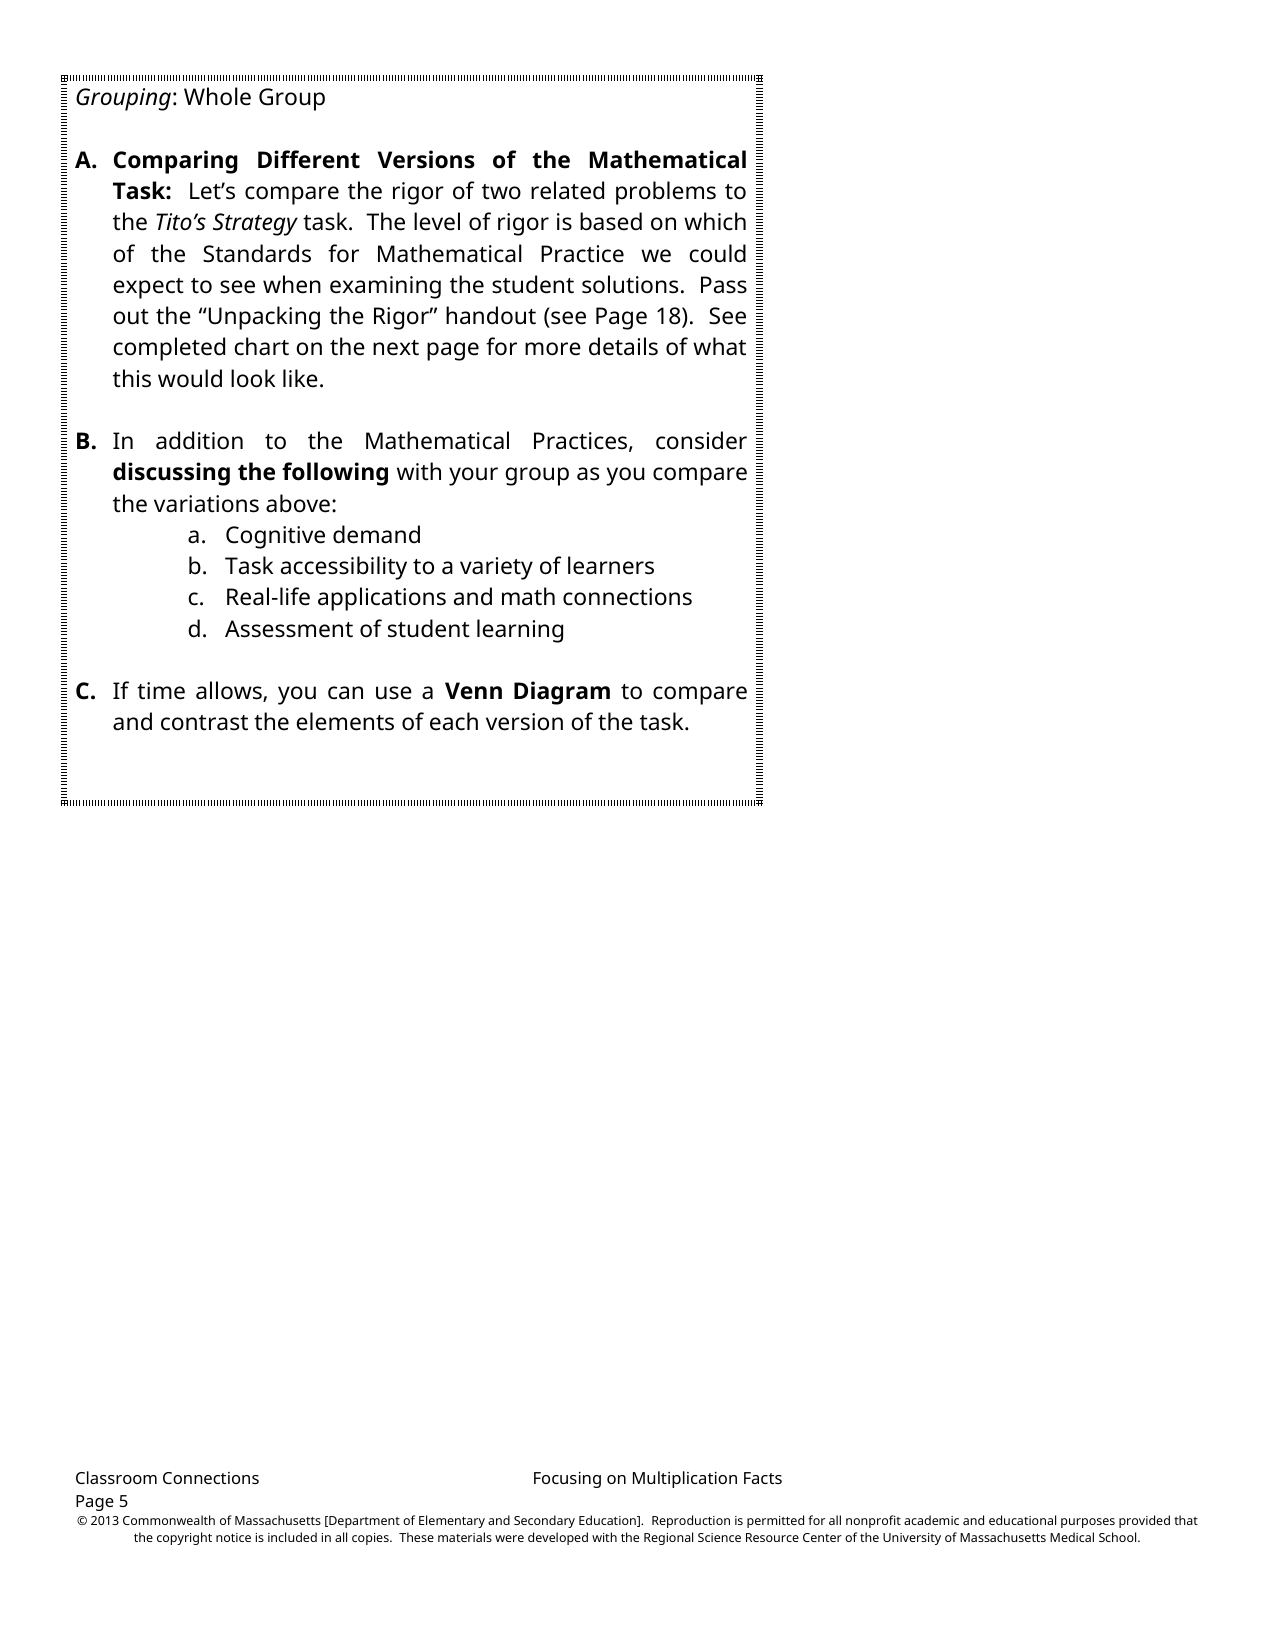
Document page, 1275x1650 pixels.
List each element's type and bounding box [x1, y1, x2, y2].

table_header [64, 75, 759, 800]
